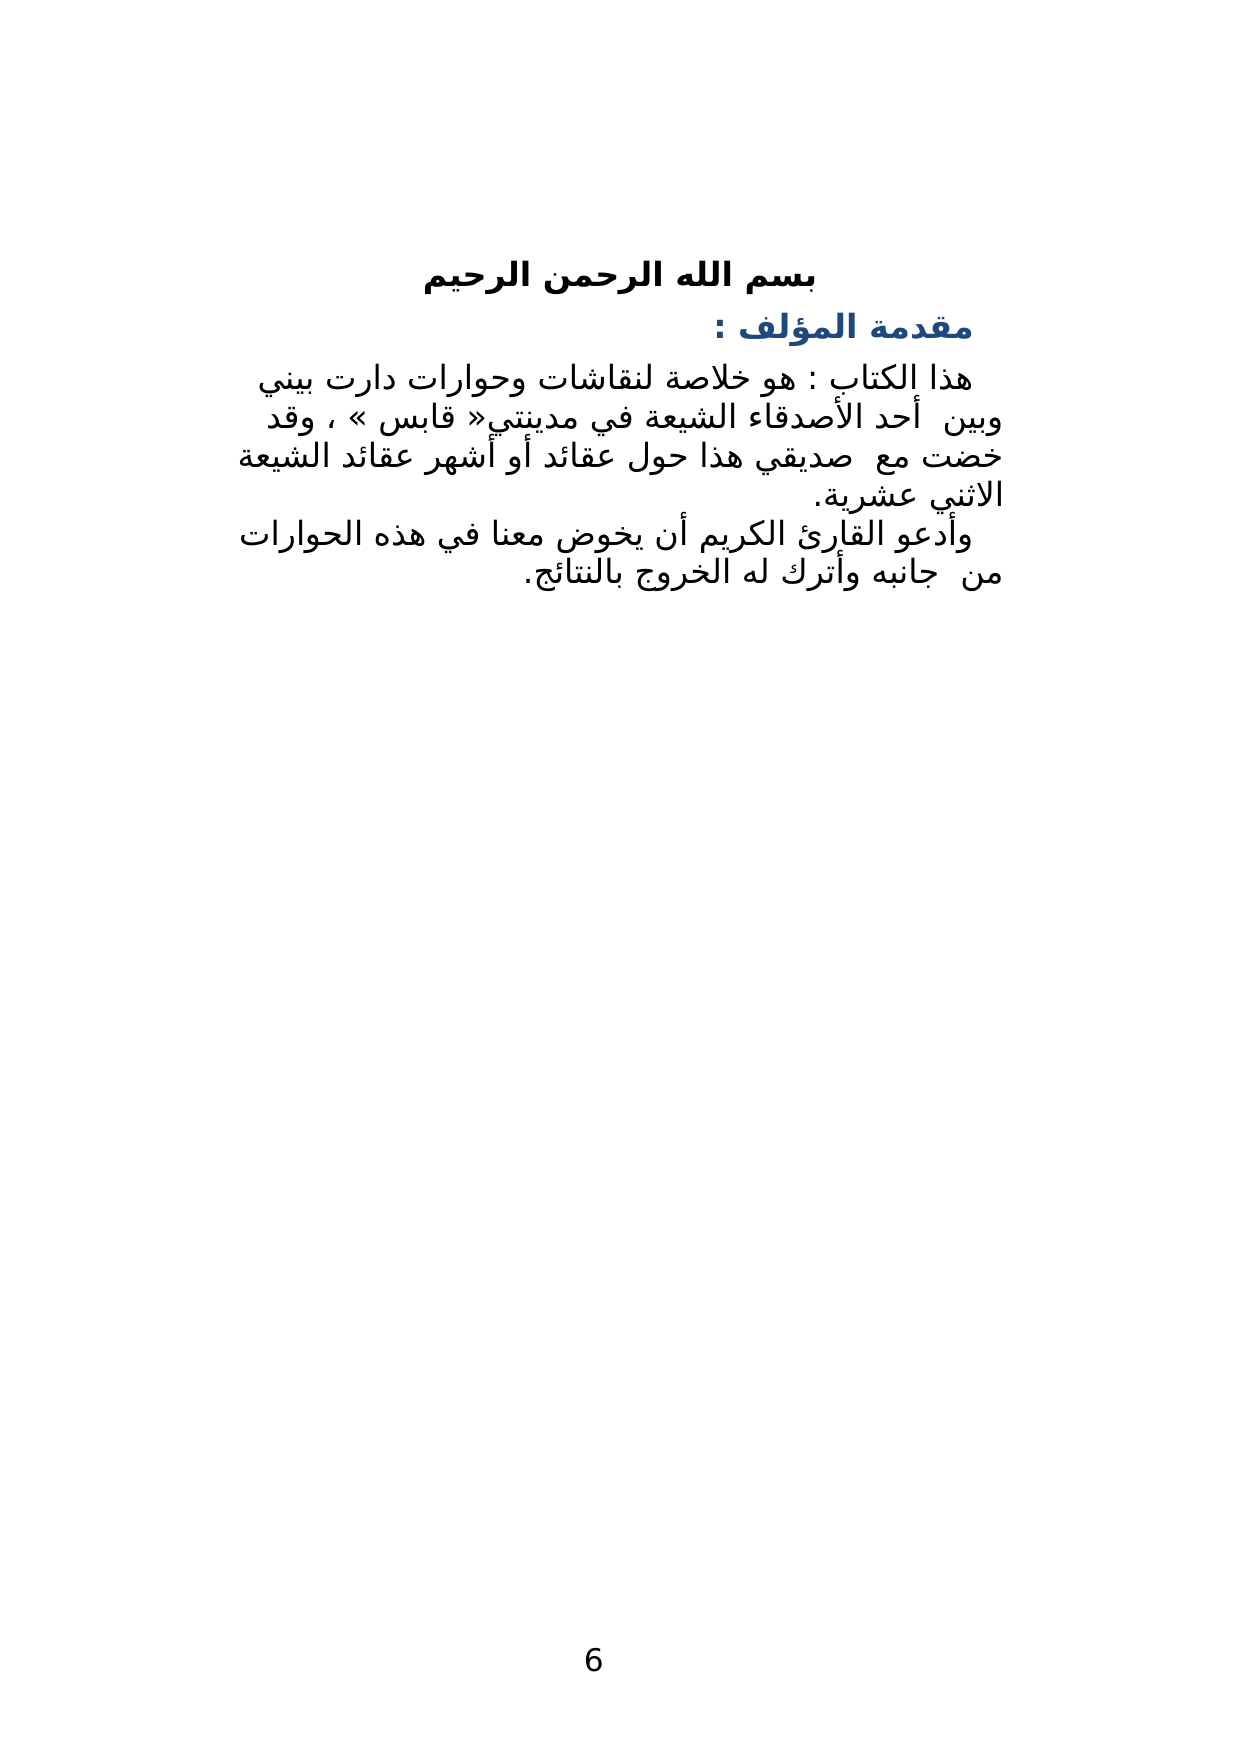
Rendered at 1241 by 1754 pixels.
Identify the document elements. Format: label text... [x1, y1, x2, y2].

text هذا الكتاب : هو خلاصة لنقاشات وحوارات دارت بيني وبين أحد الأصدقاء الشيعة في مدينتي« قابس » ، وقد خضت مع صديقي هذا حول عقائد أو أشهر عقائد الشيعة الاثني عشرية. [236, 359, 1004, 514]
text بسم الله الرحمن الرحيم [236, 256, 1004, 295]
subtitle مقدمة المؤلف : [236, 307, 1004, 346]
text وأدعو القارئ الكريم أن يخوض معنا في هذه الحوارات من جانبه وأترك له الخروج بالنتائج. [236, 514, 1004, 592]
